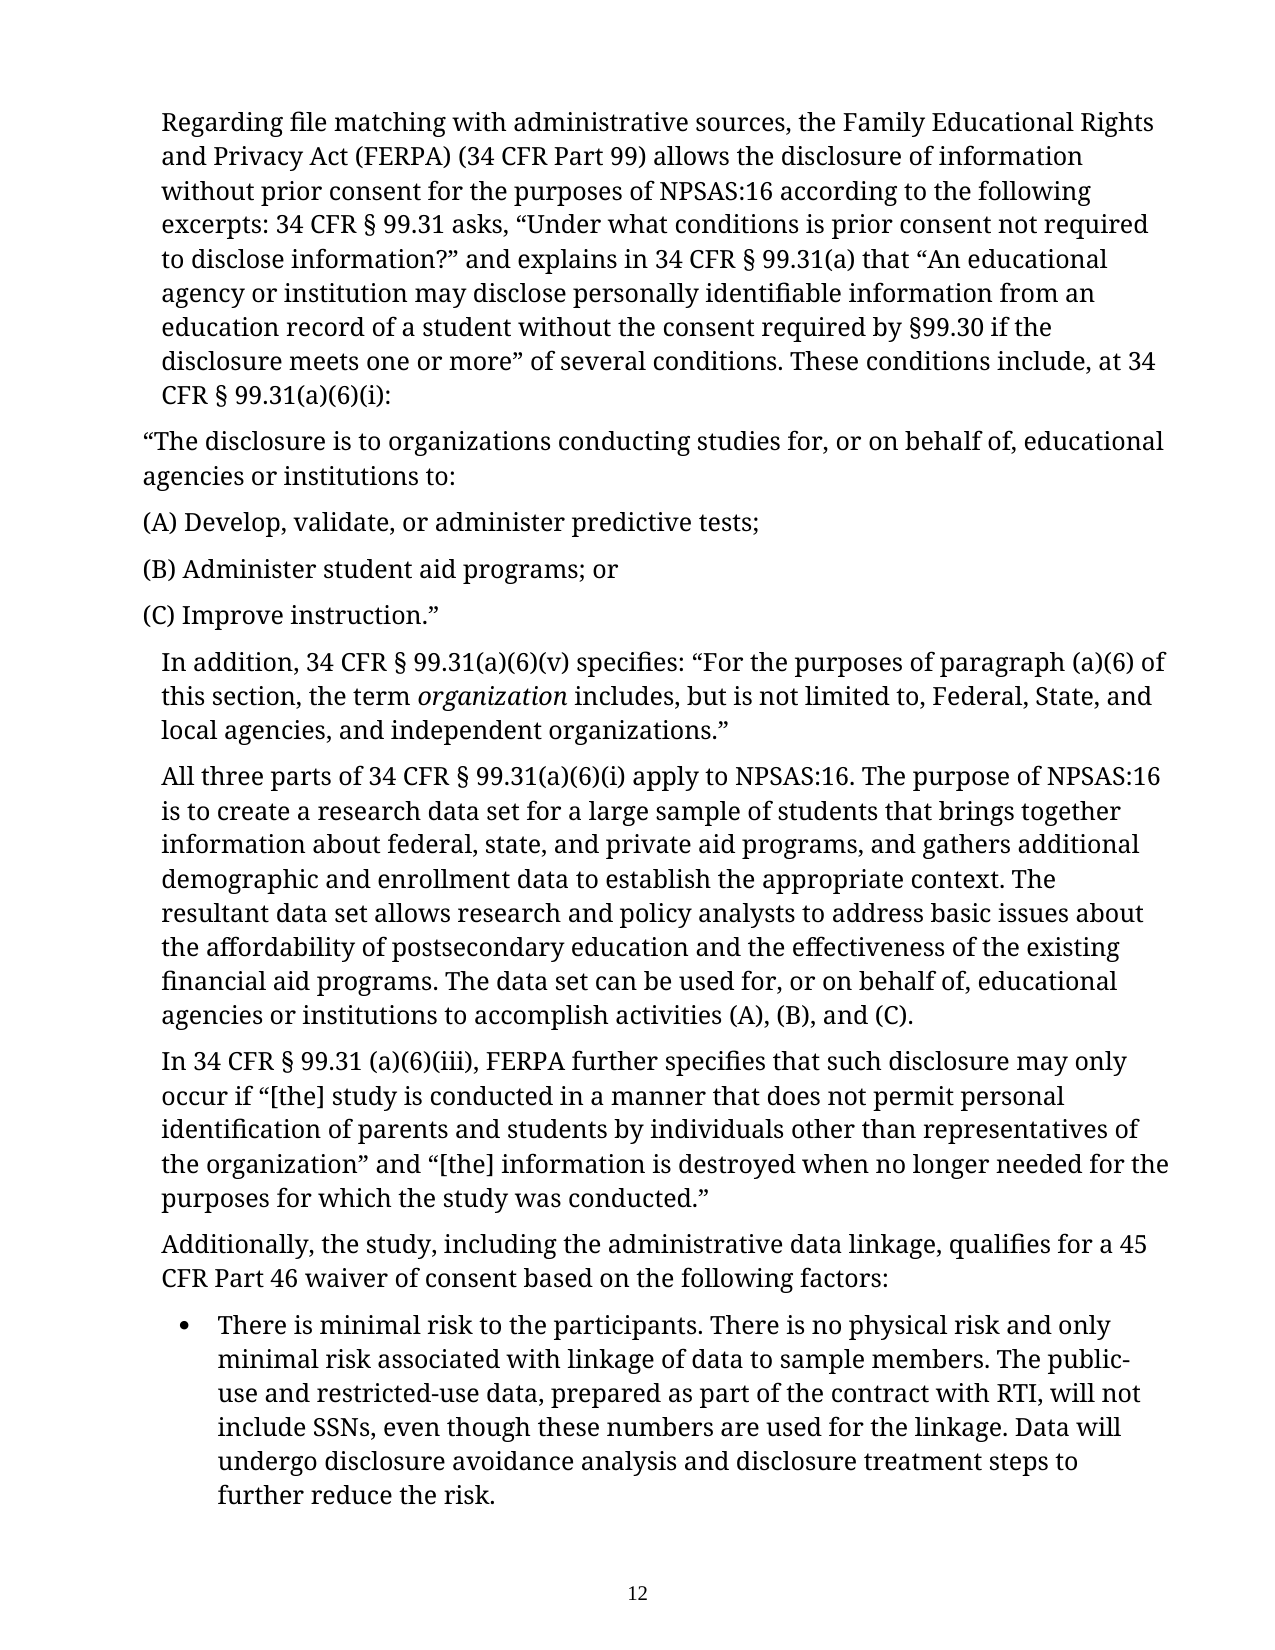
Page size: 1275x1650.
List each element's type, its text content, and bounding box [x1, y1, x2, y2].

text In addition, 34 CFR § 99.31(a)(6)(v) specifies: “For the purposes of paragraph (a)(6) of this section, the term organization includes, but is not limited to, Federal, State, and local agencies, and independent organizations.” [161, 644, 1170, 747]
text (C) Improve instruction.” [142, 598, 1170, 632]
text (B) Administer student aid programs; or [142, 551, 1170, 585]
text All three parts of 34 CFR § 99.31(a)(6)(i) apply to NPSAS:16. The purpose of NPSAS:16 is to create a research data set for a large sample of students that brings together information about federal, state, and private aid programs, and gathers additional demographic and enrollment data to establish the appropriate context. The resultant data set allows research and policy analysts to address basic issues about the affordability of postsecondary education and the effectiveness of the existing financial aid programs. The data set can be used for, or on behalf of, educational agencies or institutions to accomplish activities (A), (B), and (C). [161, 759, 1170, 1032]
text In 34 CFR § 99.31 (a)(6)(iii), FERPA further specifies that such disclosure may only occur if “[the] study is conducted in a manner that does not permit personal identification of parents and students by individuals other than representatives of the organization” and “[the] information is destroyed when no longer needed for the purposes for which the study was conducted.” [161, 1044, 1170, 1214]
text (A) Develop, validate, or administer predictive tests; [142, 505, 1170, 539]
text Regarding file matching with administrative sources, the Family Educational Rights and Privacy Act (FERPA) (34 CFR Part 99) allows the disclosure of information without prior consent for the purposes of NPSAS:16 according to the following excerpts: 34 CFR § 99.31 asks, “Under what conditions is prior consent not required to disclose information?” and explains in 34 CFR § 99.31(a) that “An educational agency or institution may disclose personally identifiable information from an education record of a student without the consent required by §99.30 if the disclosure meets one or more” of several conditions. These conditions include, at 34 CFR § 99.31(a)(6)(i): [161, 105, 1170, 412]
text “The disclosure is to organizations conducting studies for, or on behalf of, educational agencies or institutions to: [142, 424, 1170, 492]
list There is minimal risk to the participants. There is no physical risk and only minimal risk associated with linkage of data to sample members. The public-use and restricted-use data, prepared as part of the contract with RTI, will not include SSNs, even though these numbers are used for the linkage. Data will undergo disclosure avoidance analysis and disclosure treatment steps to further reduce the risk. [180, 1307, 1170, 1512]
text Additionally, the study, including the administrative data linkage, qualifies for a 45 CFR Part 46 waiver of consent based on the following factors: [161, 1227, 1170, 1295]
